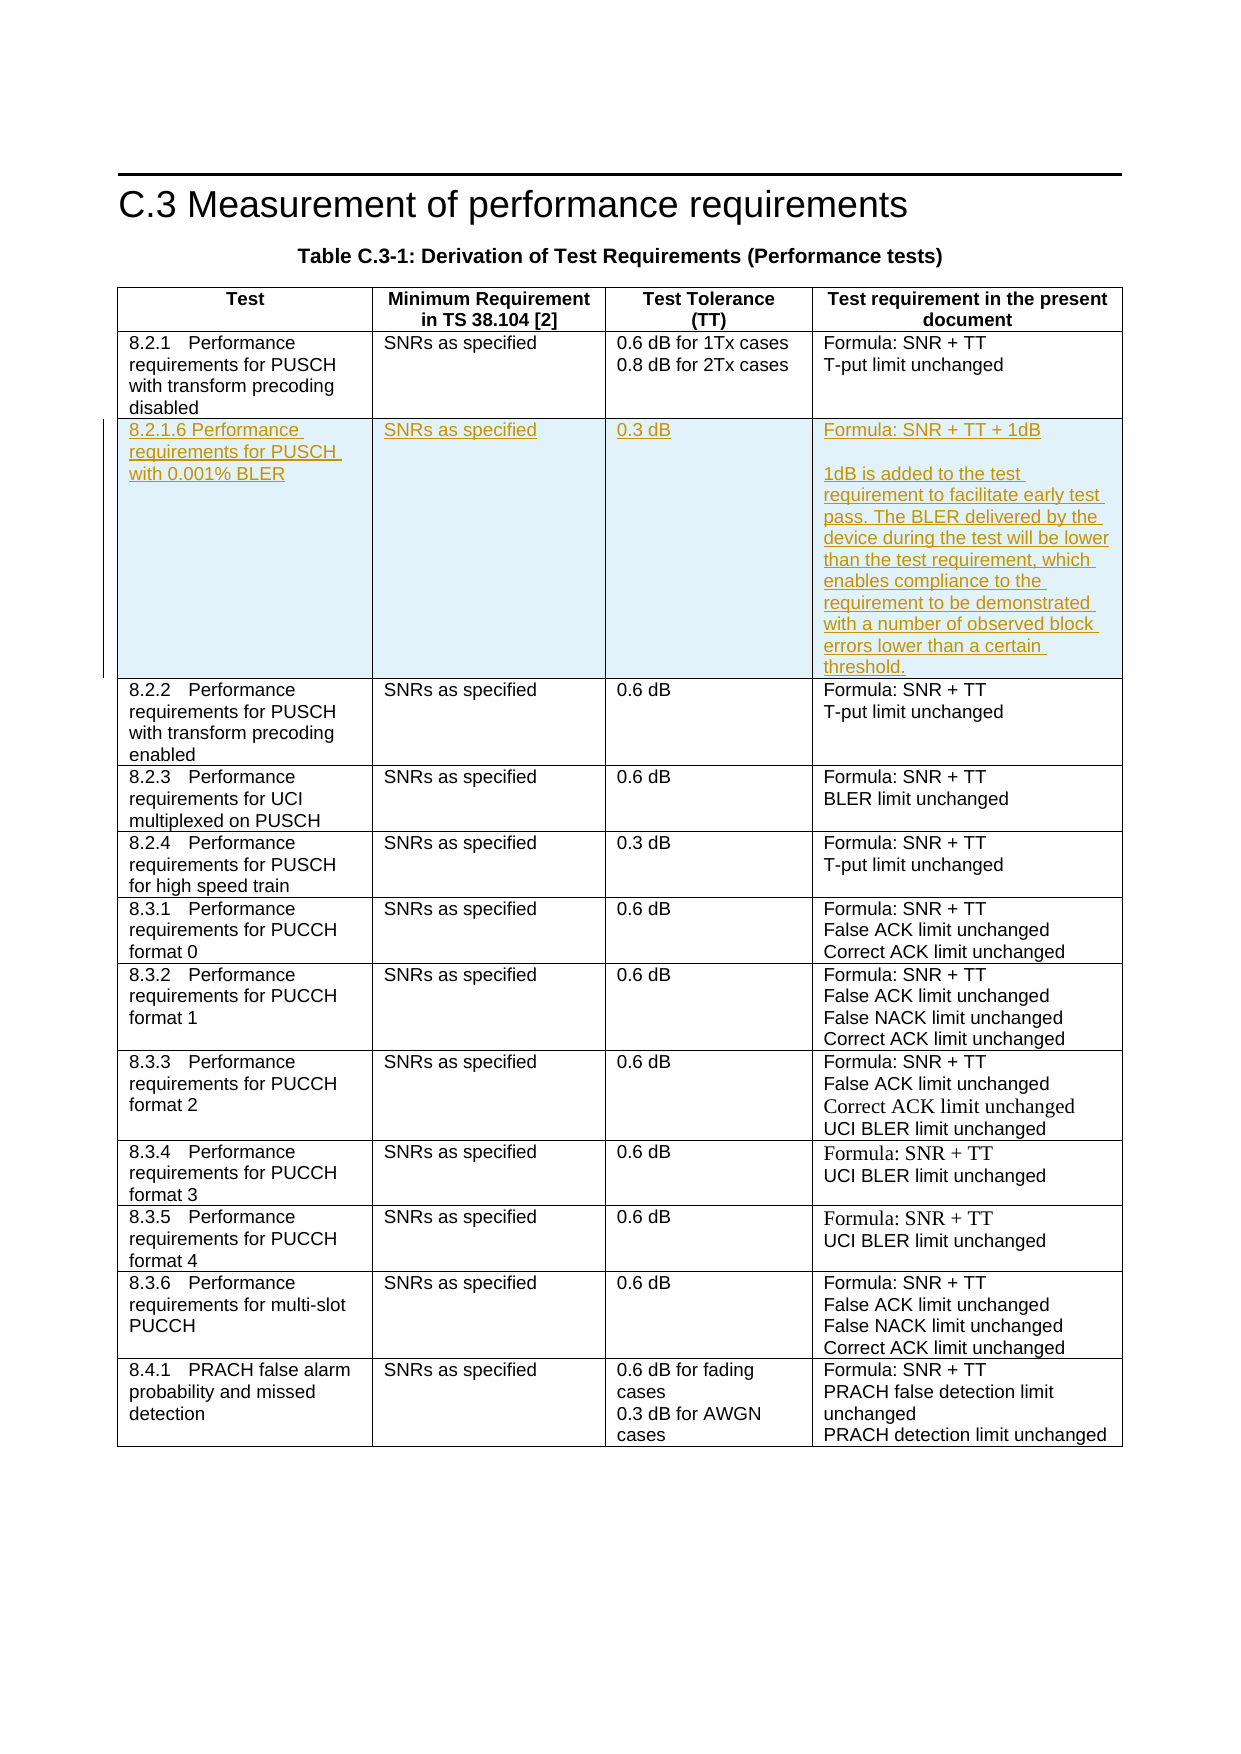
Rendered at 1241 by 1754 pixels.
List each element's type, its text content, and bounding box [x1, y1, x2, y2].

table_cell 0.6 dB [606, 1051, 812, 1139]
table_cell 8.3.3 Performance requirements for PUCCH format 2 [118, 1051, 372, 1139]
table_cell 8.3.5 Performance requirements for PUCCH format 4 [118, 1206, 372, 1271]
table_cell SNRs as specified [373, 1141, 605, 1205]
table_cell Formula: SNR + TT False ACK limit unchanged False NACK limit unchanged Correct ACK limit unchanged [813, 1272, 1122, 1358]
table_cell Formula: SNR + TT UCI BLER limit unchanged [813, 1141, 1122, 1205]
table_cell 0.6 dB [606, 964, 812, 1050]
table_cell 8.2.3 Performance requirements for UCI multiplexed on PUSCH [118, 766, 372, 831]
table_header Test requirement in the present document [813, 288, 1122, 331]
table_cell Formula: SNR + TT T-put limit unchanged [813, 332, 1122, 418]
table_cell SNRs as specified [373, 1272, 605, 1358]
table_cell 8.2.1 Performance requirements for PUSCH with transform precoding disabled [118, 332, 372, 418]
table_cell 8.4.1 PRACH false alarm probability and missed detection [118, 1359, 372, 1446]
table_cell 8.2.4 Performance requirements for PUSCH for high speed train [118, 832, 372, 897]
table_cell 8.3.6 Performance requirements for multi-slot PUCCH [118, 1272, 372, 1358]
table_cell SNRs as specified [373, 832, 605, 897]
table_header Test [118, 288, 372, 331]
table_cell Formula: SNR + TT T-put limit unchanged [813, 679, 1122, 765]
table_cell 0.6 dB [606, 898, 812, 962]
table_cell 0.6 dB [606, 679, 812, 765]
table_cell SNRs as specified [373, 679, 605, 765]
subtitle C.3 Measurement of performance requirements [118, 176, 1122, 225]
table_cell 0.6 dB for 1Tx cases 0.8 dB for 2Tx cases [606, 332, 812, 418]
table_cell 0.6 dB [606, 766, 812, 831]
table_cell SNRs as specified [373, 898, 605, 962]
table_cell Formula: SNR + TT PRACH false detection limit unchanged PRACH detection limit unchanged [813, 1359, 1122, 1446]
table_cell 0.6 dB for fading cases 0.3 dB for AWGN cases [606, 1359, 812, 1446]
table_header Minimum Requirement in TS 38.104 [2] [373, 288, 605, 331]
table_cell SNRs as specified [373, 332, 605, 418]
table_cell SNRs as specified [373, 964, 605, 1050]
table_cell SNRs as specified [373, 766, 605, 831]
table_cell Formula: SNR + TT False ACK limit unchanged Correct ACK limit unchanged [813, 898, 1122, 962]
text Table C.3-1: Derivation of Test Requirements (Performance tests) [118, 244, 1122, 268]
table_cell Formula: SNR + TT False ACK limit unchanged False NACK limit unchanged Correct ACK limit unchanged [813, 964, 1122, 1050]
table_cell SNRs as specified [373, 1051, 605, 1139]
table_cell Formula: SNR + TT UCI BLER limit unchanged [813, 1206, 1122, 1271]
table_cell 0.6 dB [606, 1206, 812, 1271]
table_cell SNRs as specified [373, 1206, 605, 1271]
table_cell 0.3 dB [606, 832, 812, 897]
table_header Test Tolerance (TT) [606, 288, 812, 331]
table_cell Formula: SNR + TT False ACK limit unchanged Correct ACK limit unchanged UCI BLER limit unchanged [813, 1051, 1122, 1139]
table_cell 8.3.1 Performance requirements for PUCCH format 0 [118, 898, 372, 962]
table_cell 8.3.2 Performance requirements for PUCCH format 1 [118, 964, 372, 1050]
table_cell 8.3.4 Performance requirements for PUCCH format 3 [118, 1141, 372, 1205]
table_cell 8.2.2 Performance requirements for PUSCH with transform precoding enabled [118, 679, 372, 765]
table_cell SNRs as specified [373, 1359, 605, 1446]
table_cell Formula: SNR + TT T-put limit unchanged [813, 832, 1122, 897]
table_cell 0.6 dB [606, 1272, 812, 1358]
table_cell Formula: SNR + TT BLER limit unchanged [813, 766, 1122, 831]
table_cell 0.6 dB [606, 1141, 812, 1205]
